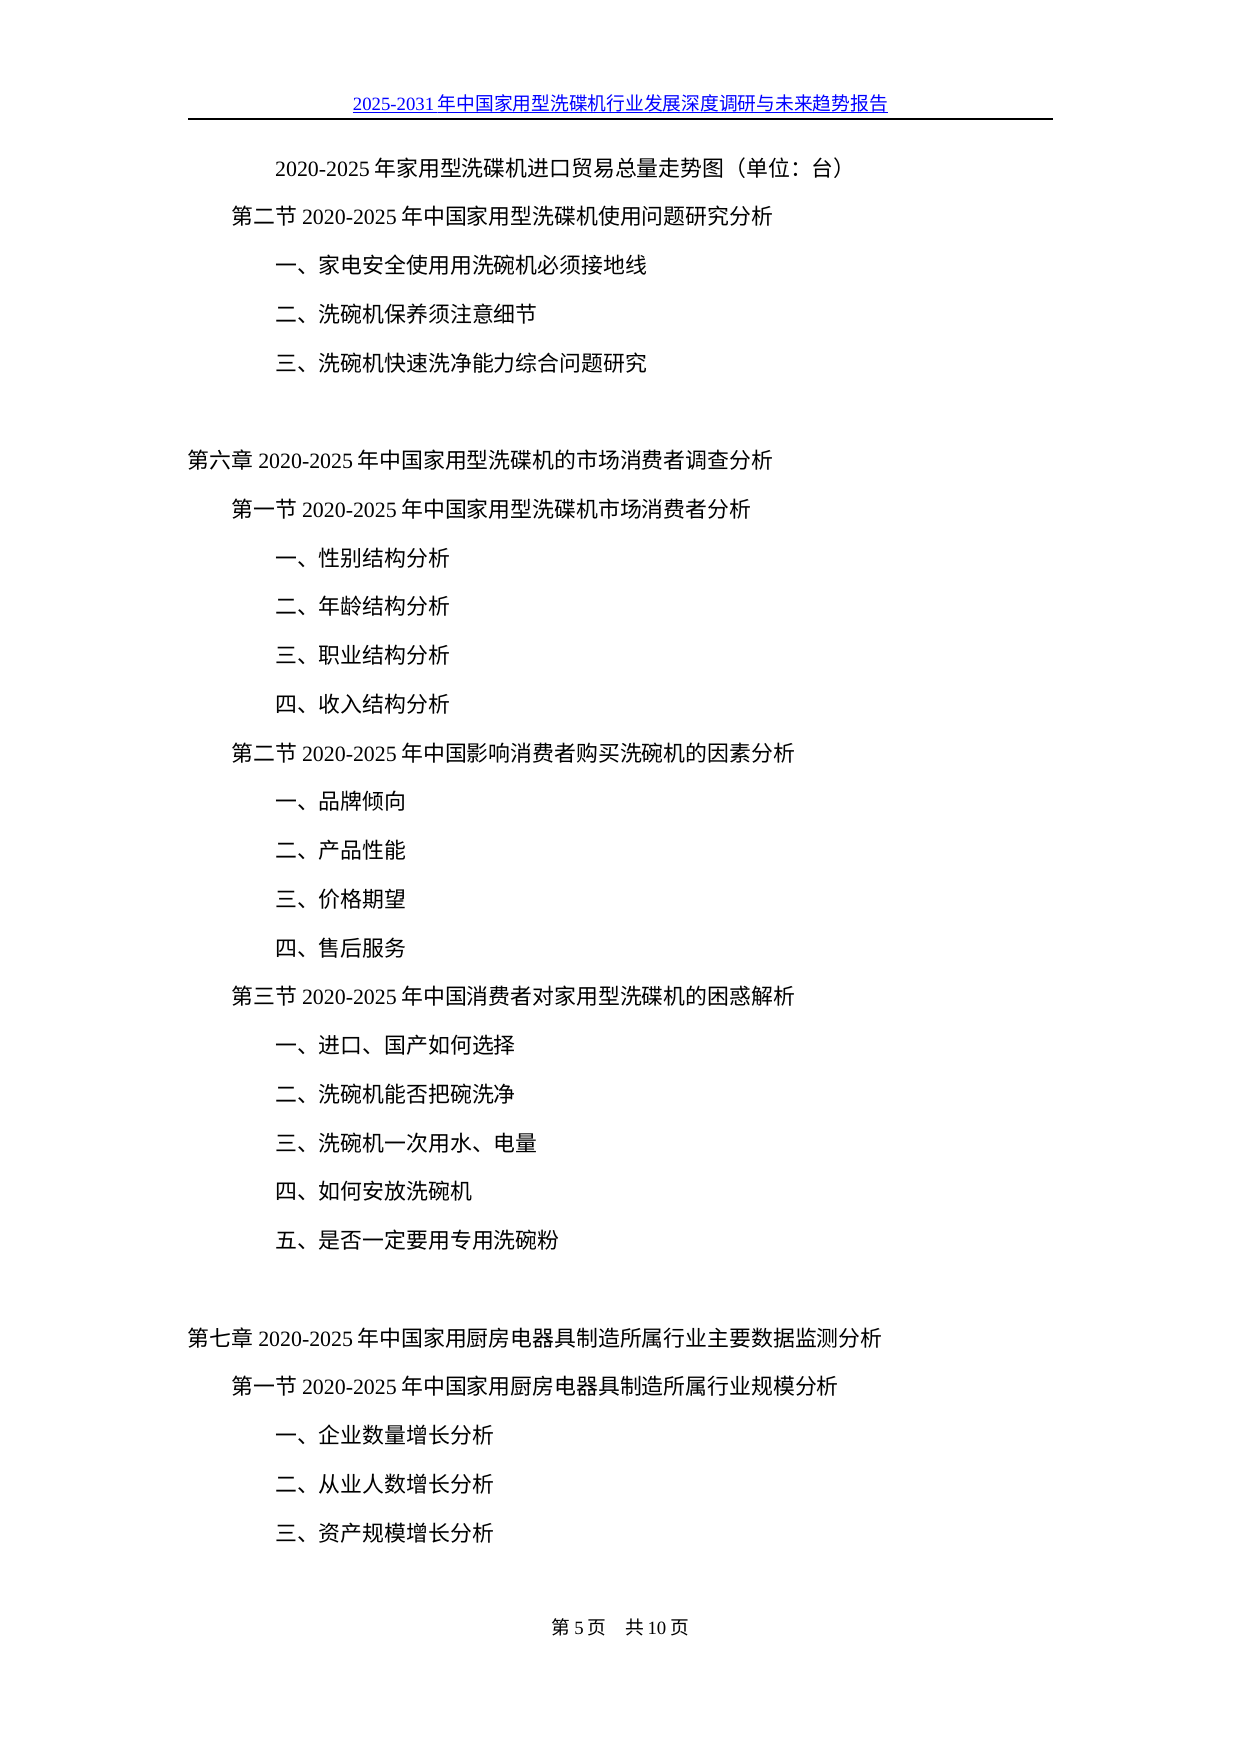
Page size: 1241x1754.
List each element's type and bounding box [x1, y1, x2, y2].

text [187, 150, 1053, 1548]
